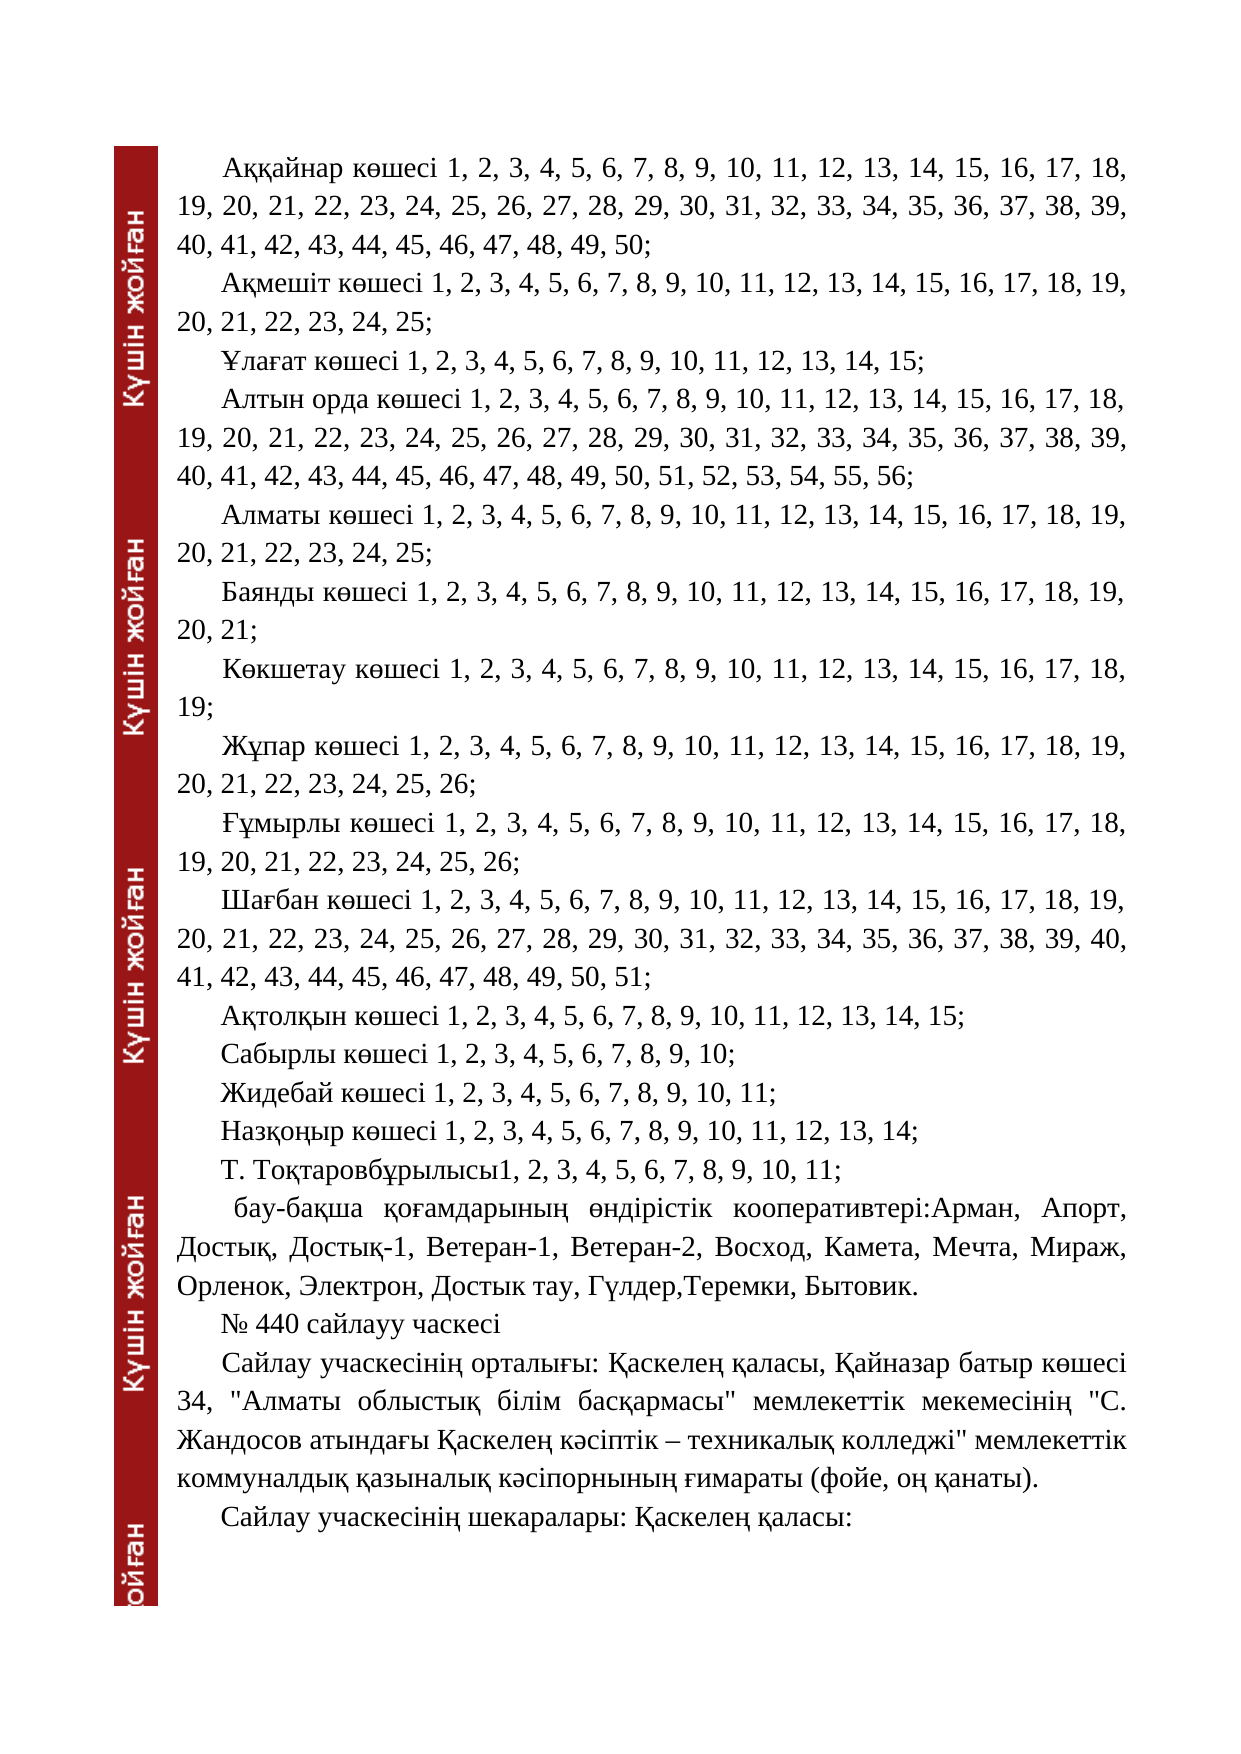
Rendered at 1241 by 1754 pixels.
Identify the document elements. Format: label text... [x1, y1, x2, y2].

picture [114, 1070, 158, 1075]
picture [114, 723, 158, 728]
picture [114, 492, 158, 497]
picture [114, 146, 158, 150]
text Жұпар көшесі 1, 2, 3, 4, 5, 6, 7, 8, 9, 10, 11, 12, 13, 14, 15, 16, 17, 18, 19, 20, 21, 22, 23, 24, 25, 26; [112, 728, 1128, 800]
picture [114, 1108, 158, 1113]
text Ғұмырлы көшесі 1, 2, 3, 4, 5, 6, 7, 8, 9, 10, 11, 12, 13, 14, 15, 16, 17, 18, 19, 20, 21, 22, 23, 24, 25, 26; [112, 805, 1128, 877]
text Ақмешіт көшесі 1, 2, 3, 4, 5, 6, 7, 8, 9, 10, 11, 12, 13, 14, 15, 16, 17, 18, 19, 20, 21, 22, 23, 24, 25; [112, 266, 1128, 338]
picture [114, 1301, 158, 1306]
picture [114, 1340, 158, 1345]
text Сайлау учаскесінің орталығы: Қаскелең қаласы, Қайназар батыр көшесі 34, "Алматы облыстық білім басқармасы" мемлекеттік мекемесінің "С. Жандосов атындағы Қаскелең кәсіптік – техникалық колледжі" мемлекеттік коммуналдық қазыналық кәсіпорнының ғимараты (фойе, оң қанаты). [112, 1345, 1128, 1494]
text Ақтолқын көшесі 1, 2, 3, 4, 5, 6, 7, 8, 9, 10, 11, 12, 13, 14, 15; [112, 998, 1128, 1031]
picture [114, 569, 158, 574]
picture [114, 877, 158, 882]
picture [114, 376, 158, 381]
picture [114, 993, 158, 998]
text бау-бақша қоғамдарының өндірістік кооперативтері:Арман, Апорт, Достық, Достық-1, Ветеран-1, Ветеран-2, Восход, Камета, Мечта, Мираж, Орленок, Электрон, Достык тау, Гүлдер,Теремки, Бытовик. [112, 1191, 1128, 1301]
text Жидебай көшесі 1, 2, 3, 4, 5, 6, 7, 8, 9, 10, 11; [112, 1075, 1128, 1108]
text Ұлағат көшесі 1, 2, 3, 4, 5, 6, 7, 8, 9, 10, 11, 12, 13, 14, 15; [112, 343, 1128, 376]
text № 440 сайлауу часкесі [112, 1306, 1128, 1340]
text Көкшетау көшесі 1, 2, 3, 4, 5, 6, 7, 8, 9, 10, 11, 12, 13, 14, 15, 16, 17, 18, 19; [112, 651, 1128, 723]
text Сайлау учаскесінің шекаралары: Қаскелең қаласы: [112, 1499, 1128, 1532]
picture [114, 1031, 158, 1036]
text Шағбан көшесі 1, 2, 3, 4, 5, 6, 7, 8, 9, 10, 11, 12, 13, 14, 15, 16, 17, 18, 19, 20, 21, 22, 23, 24, 25, 26, 27, 28, 29, 30, 31, 32, 33, 34, 35, 36, 37, 38, 39, 40, 41, 42, 43, 44, 45, 46, 47, 48, 49, 50, 51; [112, 882, 1128, 993]
text Назқоңыр көшесі 1, 2, 3, 4, 5, 6, 7, 8, 9, 10, 11, 12, 13, 14; [112, 1113, 1128, 1147]
picture [114, 1186, 158, 1191]
text Аққайнар көшесі 1, 2, 3, 4, 5, 6, 7, 8, 9, 10, 11, 12, 13, 14, 15, 16, 17, 18, 19, 20, 21, 22, 23, 24, 25, 26, 27, 28, 29, 30, 31, 32, 33, 34, 35, 36, 37, 38, 39, 40, 41, 42, 43, 44, 45, 46, 47, 48, 49, 50; [112, 150, 1128, 261]
picture [114, 800, 158, 805]
text Алматы көшесі 1, 2, 3, 4, 5, 6, 7, 8, 9, 10, 11, 12, 13, 14, 15, 16, 17, 18, 19, 20, 21, 22, 23, 24, 25; [112, 497, 1128, 569]
picture [114, 338, 158, 343]
text Баянды көшесі 1, 2, 3, 4, 5, 6, 7, 8, 9, 10, 11, 12, 13, 14, 15, 16, 17, 18, 19, 20, 21; [112, 574, 1128, 646]
picture [114, 261, 158, 266]
text Алтын орда көшесі 1, 2, 3, 4, 5, 6, 7, 8, 9, 10, 11, 12, 13, 14, 15, 16, 17, 18, 19, 20, 21, 22, 23, 24, 25, 26, 27, 28, 29, 30, 31, 32, 33, 34, 35, 36, 37, 38, 39, 40, 41, 42, 43, 44, 45, 46, 47, 48, 49, 50, 51, 52, 53, 54, 55, 56; [112, 381, 1128, 492]
picture [114, 1494, 158, 1499]
picture [114, 1532, 158, 1606]
text Т. Тоқтаровбұрылысы1, 2, 3, 4, 5, 6, 7, 8, 9, 10, 11; [112, 1152, 1128, 1186]
picture [114, 646, 158, 651]
text Сабырлы көшесі 1, 2, 3, 4, 5, 6, 7, 8, 9, 10; [112, 1036, 1128, 1070]
picture [114, 1147, 158, 1152]
